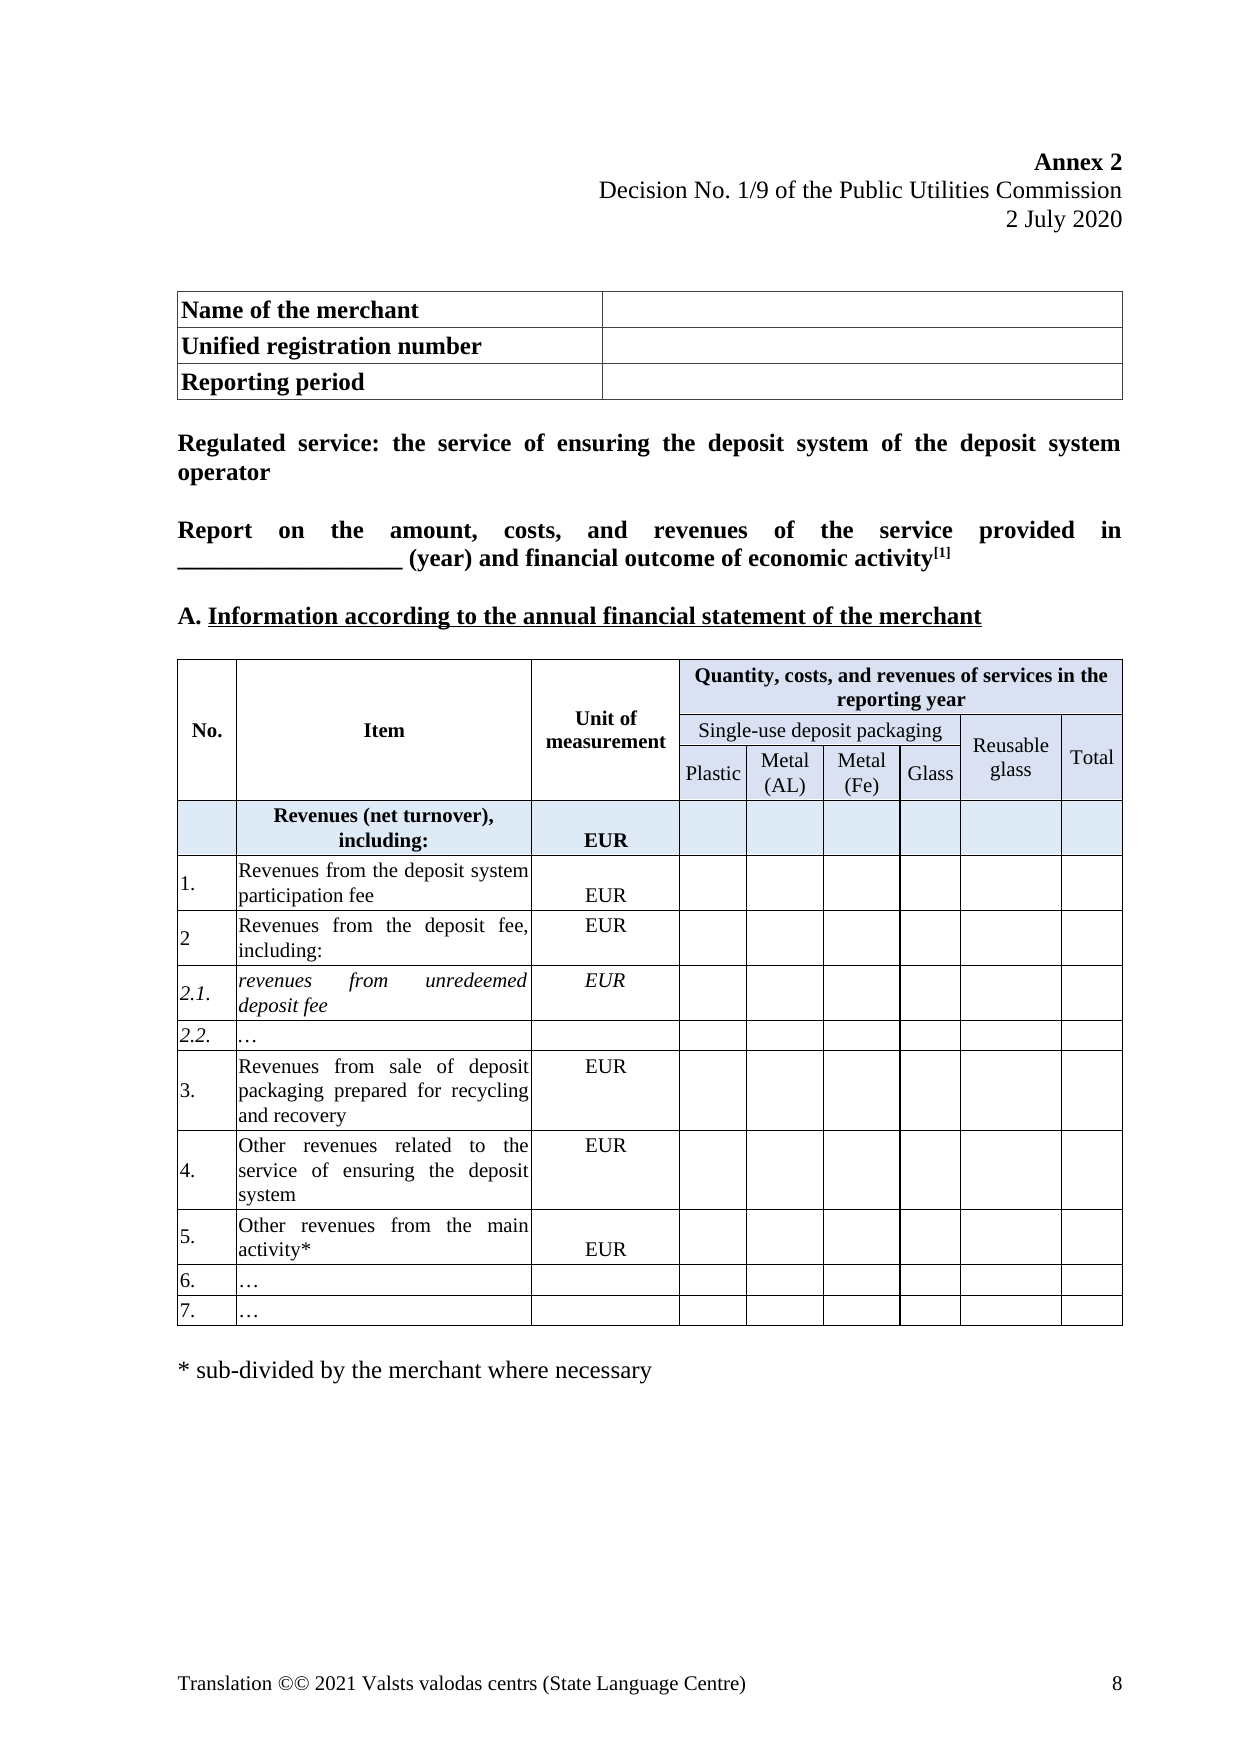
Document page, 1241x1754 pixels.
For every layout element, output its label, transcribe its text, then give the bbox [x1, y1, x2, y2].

table_cell Metal (AL) [747, 746, 823, 799]
table_header No. [178, 660, 236, 799]
table_cell [1062, 911, 1122, 964]
table_cell [747, 1051, 823, 1129]
table_cell Unified registration number [178, 328, 602, 363]
table_cell Glass [901, 746, 960, 799]
table_cell [961, 966, 1061, 1019]
table_cell [901, 1210, 960, 1263]
table_cell [824, 856, 899, 909]
table_cell [961, 1131, 1061, 1208]
table_cell [747, 1131, 823, 1208]
table_header [603, 292, 1122, 327]
table_cell [961, 1051, 1061, 1129]
table_cell [901, 801, 960, 854]
table_cell Revenues from the deposit system participation fee [237, 856, 531, 909]
table_cell [1062, 1131, 1122, 1208]
table_cell 4. [178, 1131, 236, 1208]
table_cell [824, 1210, 899, 1263]
table_cell 2.2. [178, 1021, 236, 1050]
table_cell [824, 1265, 899, 1294]
table_cell 5. [178, 1210, 236, 1263]
table_cell [824, 1021, 899, 1050]
table_cell [603, 328, 1122, 363]
table_cell [901, 911, 960, 964]
table_cell 1. [178, 856, 236, 909]
table_cell [961, 1265, 1061, 1294]
table_cell 6. [178, 1265, 236, 1294]
table_cell [747, 1296, 823, 1325]
table_cell [901, 1131, 960, 1208]
table_cell [603, 364, 1122, 399]
table_cell Revenues from the deposit fee, including: [237, 911, 531, 964]
table_cell [680, 1265, 746, 1294]
table_cell [901, 966, 960, 1019]
table_cell EUR [532, 966, 679, 1019]
table_cell Reusable glass [961, 715, 1061, 799]
table_cell Revenues (net turnover), including: [237, 801, 531, 854]
table_cell [1062, 1265, 1122, 1294]
table_cell [961, 801, 1061, 854]
table_cell 2 [178, 911, 236, 964]
table_cell Other revenues from the main activity* [237, 1210, 531, 1263]
table_header Unit of measurement [532, 660, 679, 799]
table_cell [680, 1296, 746, 1325]
table_cell … [237, 1296, 531, 1325]
table_cell [680, 966, 746, 1019]
table_cell Total [1062, 715, 1122, 799]
table_cell [901, 1051, 960, 1129]
table_cell 2.1. [178, 966, 236, 1019]
table_cell [680, 1051, 746, 1129]
table_header Item [237, 660, 531, 799]
table_cell EUR [532, 911, 679, 964]
table_cell EUR [532, 1051, 679, 1129]
text Regulated service: the service of ensuring the deposit system of the deposit system operator [177, 428, 1122, 486]
table_cell [824, 801, 899, 854]
table_cell [178, 801, 236, 854]
table_cell [747, 1210, 823, 1263]
table_cell [961, 1021, 1061, 1050]
table_cell [747, 1021, 823, 1050]
table_cell [532, 1021, 679, 1050]
table_cell [824, 911, 899, 964]
table_cell [747, 856, 823, 909]
table_cell Metal (Fe) [824, 746, 899, 799]
list Annex 2 [177, 147, 1122, 176]
table_cell [901, 856, 960, 909]
table_cell [901, 1265, 960, 1294]
table_cell [961, 911, 1061, 964]
table_cell [901, 1296, 960, 1325]
table_cell [747, 801, 823, 854]
table_cell [1062, 801, 1122, 854]
table_cell [680, 801, 746, 854]
table_cell … [237, 1021, 531, 1050]
table_cell Reporting period [178, 364, 602, 399]
table_cell Other revenues related to the service of ensuring the deposit system [237, 1131, 531, 1208]
table_cell [1062, 966, 1122, 1019]
table_cell EUR [532, 856, 679, 909]
table_cell [680, 1131, 746, 1208]
table_header Quantity, costs, and revenues of services in the reporting year [680, 660, 1122, 713]
table_cell [680, 1021, 746, 1050]
table_cell [824, 1296, 899, 1325]
table_cell [824, 966, 899, 1019]
table_cell [961, 856, 1061, 909]
table_cell Revenues from sale of deposit packaging prepared for recycling and recovery [237, 1051, 531, 1129]
table_cell … [237, 1265, 531, 1294]
table_cell EUR [532, 1131, 679, 1208]
table_cell [961, 1210, 1061, 1263]
table_cell [824, 1131, 899, 1208]
table_cell [747, 1265, 823, 1294]
table_cell Plastic [680, 746, 746, 799]
table_cell [680, 1210, 746, 1263]
table_cell 3. [178, 1051, 236, 1129]
table_header Name of the merchant [178, 292, 602, 327]
table_cell EUR [532, 1210, 679, 1263]
table_cell [680, 911, 746, 964]
table_cell revenues from unredeemed deposit fee [237, 966, 531, 1019]
text * sub-divided by the merchant where necessary [177, 1355, 1122, 1384]
list 2 July 2020 [177, 204, 1122, 233]
table_cell [1062, 1021, 1122, 1050]
table_cell 7. [178, 1296, 236, 1325]
text Report on the amount, costs, and revenues of the service provided in __________________ (year) and financial outcome of economic activity[1] [177, 515, 1122, 572]
list Decision No. 1/9 of the Public Utilities Commission [177, 176, 1122, 204]
list A. Information according to the annual financial statement of the merchant [177, 601, 1122, 630]
table_cell [901, 1021, 960, 1050]
table_cell EUR [532, 801, 679, 854]
table_cell [532, 1265, 679, 1294]
table_cell [1062, 1210, 1122, 1263]
table_cell [747, 966, 823, 1019]
table_cell [824, 1051, 899, 1129]
table_cell [1062, 1296, 1122, 1325]
table_cell Single-use deposit packaging [680, 715, 960, 744]
table_cell [961, 1296, 1061, 1325]
table_cell [532, 1296, 679, 1325]
table_cell [1062, 856, 1122, 909]
table_cell [680, 856, 746, 909]
table_cell [747, 911, 823, 964]
table_cell [1062, 1051, 1122, 1129]
